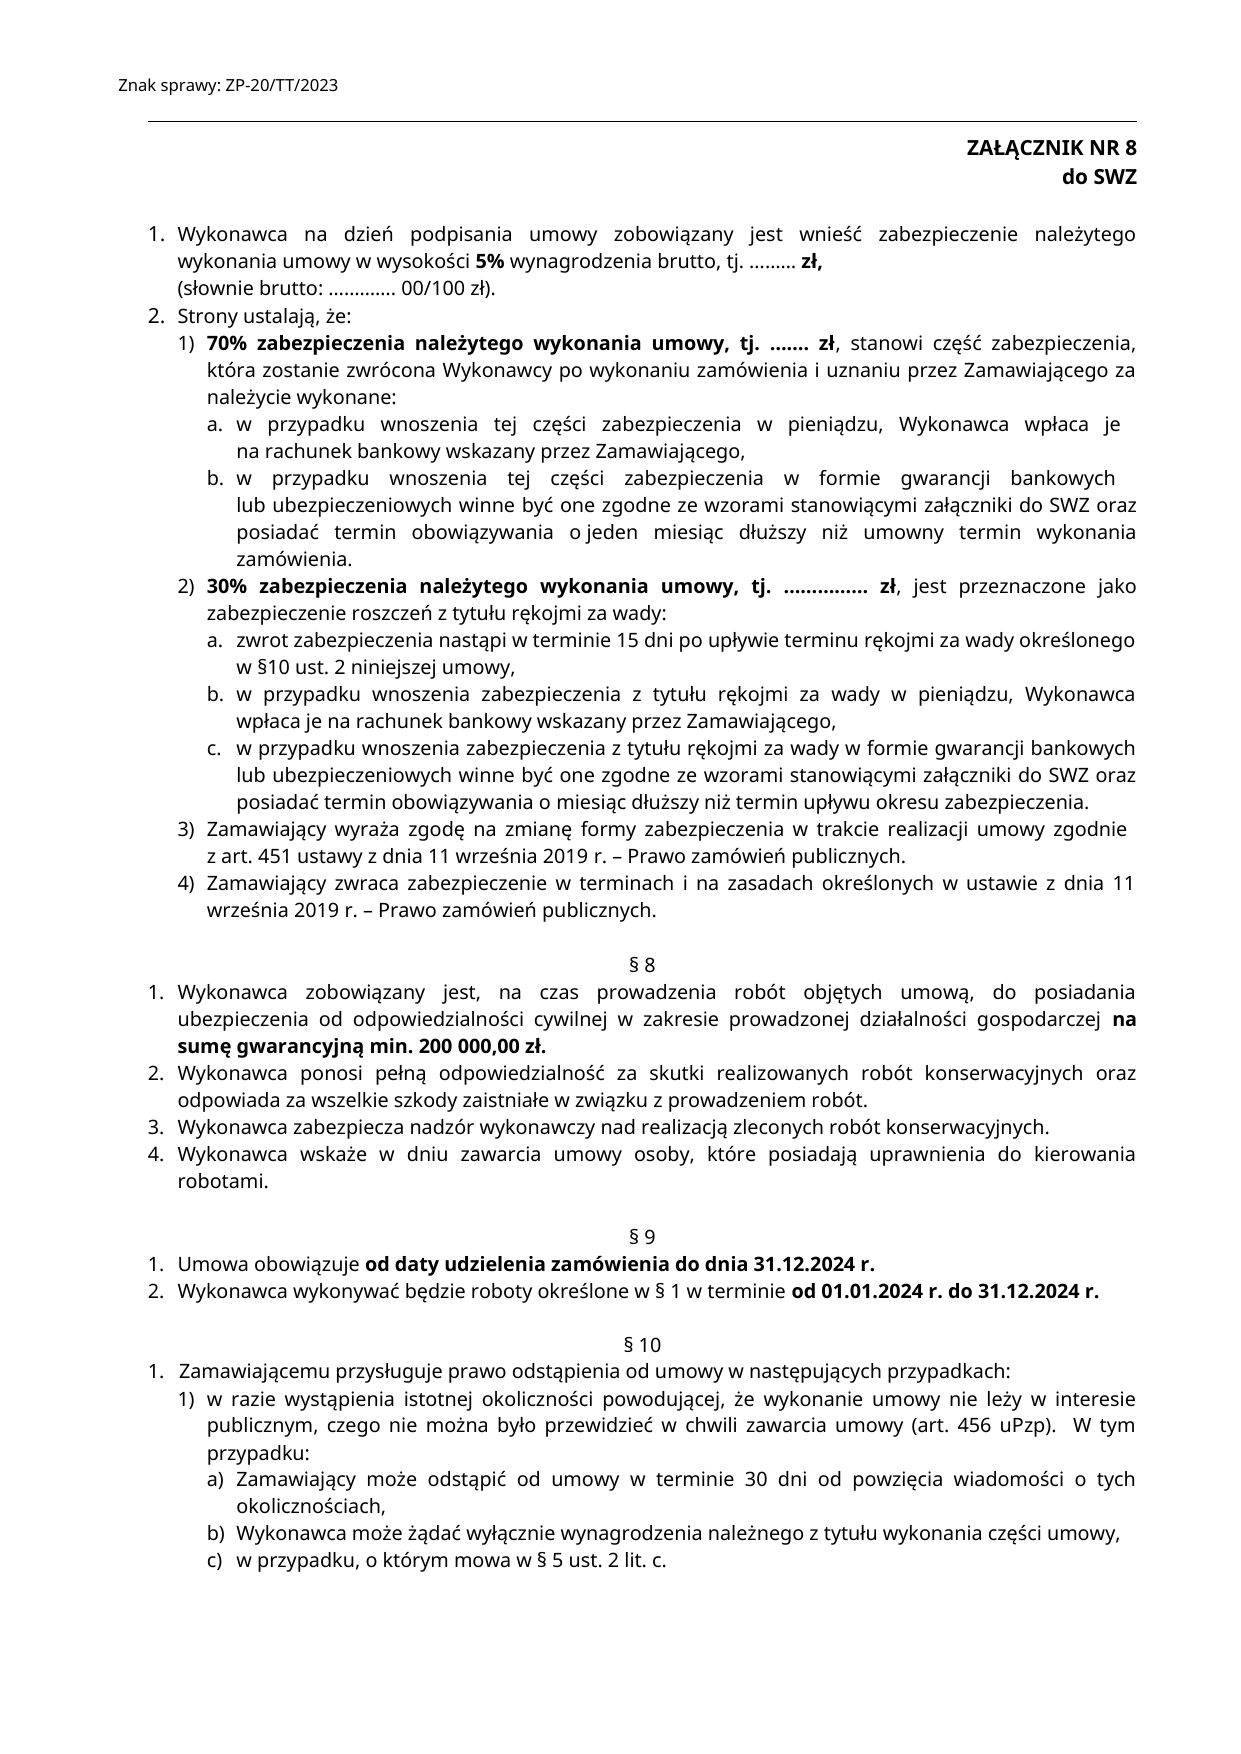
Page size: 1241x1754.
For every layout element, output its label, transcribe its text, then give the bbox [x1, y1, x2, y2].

list Umowa obowiązuje od daty udzielenia zamówienia do dnia 31.12.2024 r. [148, 1250, 1137, 1277]
list Zamawiający wyraża zgodę na zmianę formy zabezpieczenia w trakcie realizacji umowy zgodnie z art. 451 ustawy z dnia 11 września 2019 r. – Prawo zamówień publicznych. [177, 815, 1137, 869]
list zwrot zabezpieczenia nastąpi w terminie 15 dni po upływie terminu rękojmi za wady określonego w §10 ust. 2 niniejszej umowy, [207, 626, 1137, 680]
list Wykonawca zabezpiecza nadzór wykonawczy nad realizacją zleconych robót konserwacyjnych. [148, 1113, 1137, 1141]
list Wykonawca może żądać wyłącznie wynagrodzenia należnego z tytułu wykonania części umowy, [207, 1520, 1137, 1547]
list Zamawiający zwraca zabezpieczenie w terminach i na zasadach określonych w ustawie z dnia 11 września 2019 r. – Prawo zamówień publicznych. [177, 869, 1137, 923]
text § 8 [148, 952, 1137, 979]
text § 10 [148, 1331, 1137, 1358]
list 30% zabezpieczenia należytego wykonania umowy, tj. …………… zł, jest przeznaczone jako zabezpieczenie roszczeń z tytułu rękojmi za wady: [177, 572, 1137, 626]
list Wykonawca zobowiązany jest, na czas prowadzenia robót objętych umową, do posiadania ubezpieczenia od odpowiedzialności cywilnej w zakresie prowadzonej działalności gospodarczej na sumę gwarancyjną min. 200 000,00 zł. [148, 979, 1137, 1059]
text (słownie brutto: …………. 00/100 zł). [148, 274, 1137, 301]
list Strony ustalają, że: [148, 301, 1137, 330]
list w przypadku wnoszenia tej części zabezpieczenia w pieniądzu, Wykonawca wpłaca je na rachunek bankowy wskazany przez Zamawiającego, [207, 411, 1137, 464]
text § 9 [148, 1223, 1137, 1250]
list w przypadku wnoszenia tej części zabezpieczenia w formie gwarancji bankowych lub ubezpieczeniowych winne być one zgodne ze wzorami stanowiącymi załączniki do SWZ oraz posiadać termin obowiązywania o jeden miesiąc dłuższy niż umowny termin wykonania zamówienia. [207, 464, 1137, 572]
list w przypadku wnoszenia zabezpieczenia z tytułu rękojmi za wady w pieniądzu, Wykonawca wpłaca je na rachunek bankowy wskazany przez Zamawiającego, [207, 680, 1137, 734]
list Zamawiający może odstąpić od umowy w terminie 30 dni od powzięcia wiadomości o tych okolicznościach, [207, 1466, 1137, 1520]
list w przypadku, o którym mowa w § 5 ust. 2 lit. c. [207, 1547, 1137, 1574]
list 70% zabezpieczenia należytego wykonania umowy, tj. ……. zł, stanowi część zabezpieczenia, która zostanie zwrócona Wykonawcy po wykonaniu zamówienia i uznaniu przez Zamawiającego za należycie wykonane: [177, 330, 1137, 411]
list Wykonawca wskaże w dniu zawarcia umowy osoby, które posiadają uprawnienia do kierowania robotami. [148, 1141, 1137, 1194]
list w przypadku wnoszenia zabezpieczenia z tytułu rękojmi za wady w formie gwarancji bankowych lub ubezpieczeniowych winne być one zgodne ze wzorami stanowiącymi załączniki do SWZ oraz posiadać termin obowiązywania o miesiąc dłuższy niż termin upływu okresu zabezpieczenia. [207, 734, 1137, 815]
list Wykonawca wykonywać będzie roboty określone w § 1 w terminie od 01.01.2024 r. do 31.12.2024 r. [148, 1277, 1137, 1304]
list w razie wystąpienia istotnej okoliczności powodującej, że wykonanie umowy nie leży w interesie publicznym, czego nie można było przewidzieć w chwili zawarcia umowy (art. 456 uPzp). W tym przypadku: [177, 1385, 1137, 1466]
list Wykonawca ponosi pełną odpowiedzialność za skutki realizowanych robót konserwacyjnych oraz odpowiada za wszelkie szkody zaistniałe w związku z prowadzeniem robót. [148, 1059, 1137, 1113]
list Wykonawca na dzień podpisania umowy zobowiązany jest wnieść zabezpieczenie należytego wykonania umowy w wysokości 5% wynagrodzenia brutto, tj. ……… zł, [148, 219, 1137, 274]
list Zamawiającemu przysługuje prawo odstąpienia od umowy w następujących przypadkach: [148, 1358, 1137, 1385]
